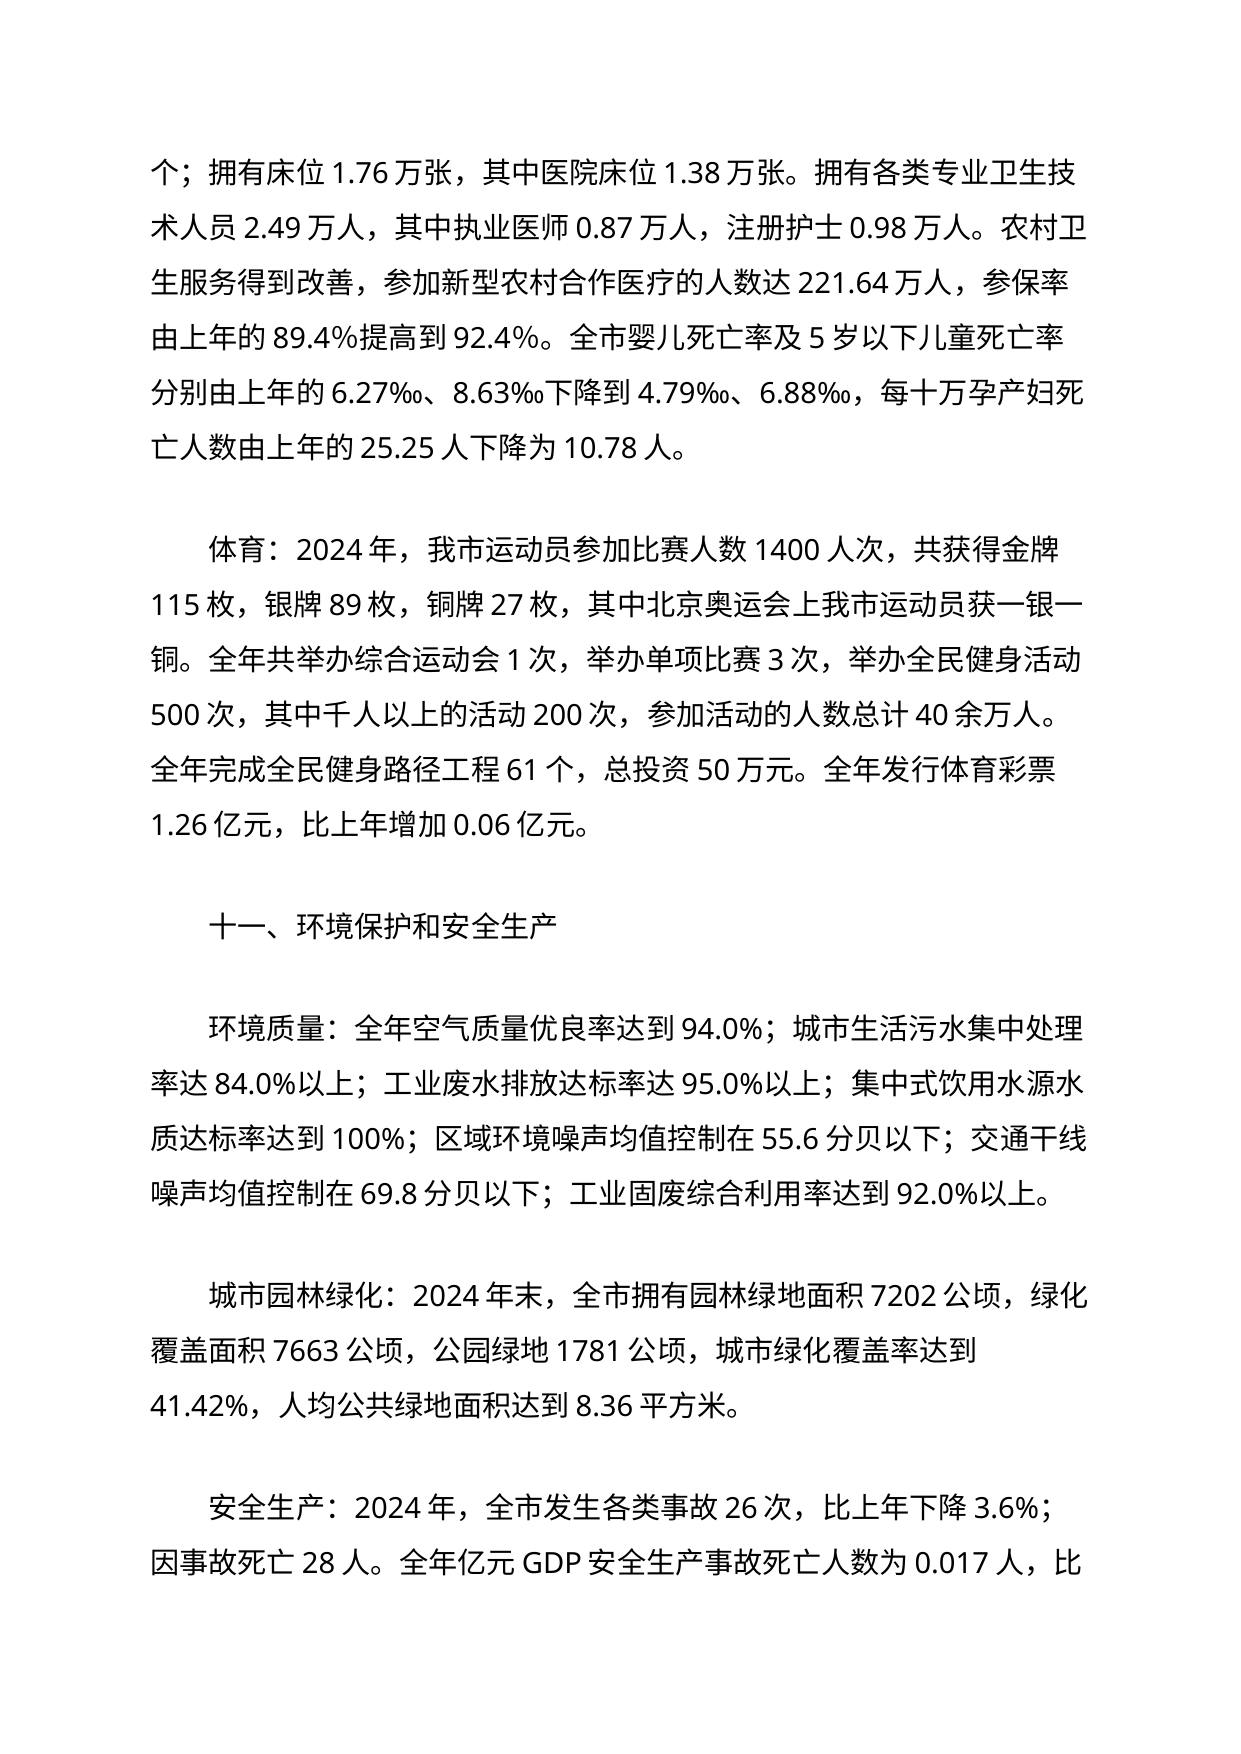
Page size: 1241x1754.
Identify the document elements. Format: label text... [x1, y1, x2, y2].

text 环境质量：全年空气质量优良率达到94.0%；城市生活污水集中处理率达84.0%以上；工业废水排放达标率达95.0%以上；集中式饮用水源水质达标率达到100%；区域环境噪声均值控制在55.6分贝以下；交通干线噪声均值控制在69.8分贝以下；工业固废综合利用率达到92.0%以上。 [150, 1006, 1090, 1213]
text 体育：2024年，我市运动员参加比赛人数1400人次，共获得金牌115枚，银牌89枚，铜牌27枚，其中北京奥运会上我市运动员获一银一铜。全年共举办综合运动会1次，举办单项比赛3次，举办全民健身活动500次，其中千人以上的活动200次，参加活动的人数总计40余万人。全年完成全民健身路径工程61个，总投资50万元。全年发行体育彩票1.26亿元，比上年增加0.06亿元。 [150, 527, 1090, 844]
text 城市园林绿化：2024年末，全市拥有园林绿地面积7202公顷，绿化覆盖面积7663公顷，公园绿地1781公顷，城市绿化覆盖率达到41.42%，人均公共绿地面积达到8.36平方米。 [150, 1273, 1090, 1425]
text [150, 1485, 1090, 1582]
text 十一、环境保护和安全生产 [150, 904, 1090, 946]
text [150, 150, 1090, 467]
